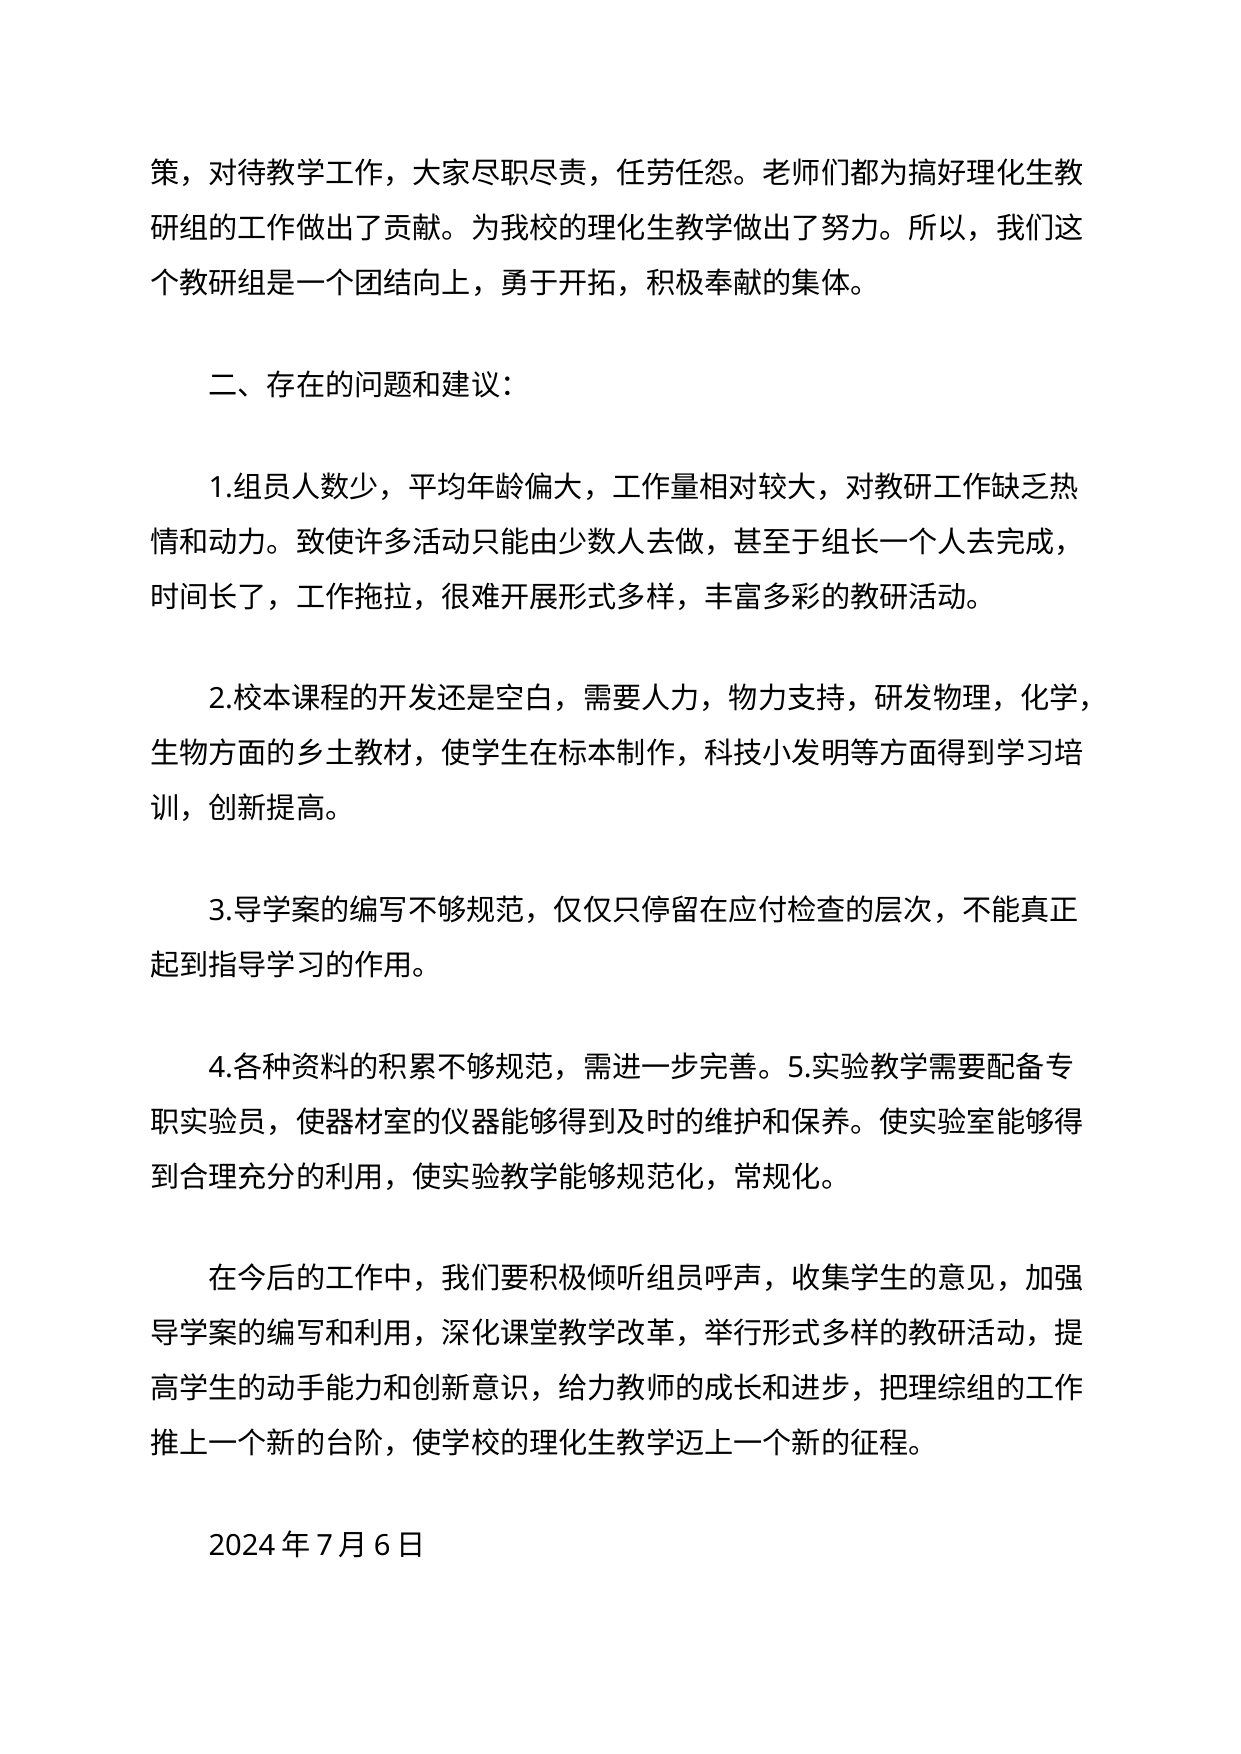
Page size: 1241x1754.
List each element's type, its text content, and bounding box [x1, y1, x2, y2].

text 在今后的工作中，我们要积极倾听组员呼声，收集学生的意见，加强导学案的编写和利用，深化课堂教学改革，举行形式多样的教研活动，提高学生的动手能力和创新意识，给力教师的成长和进步，把理综组的工作推上一个新的台阶，使学校的理化生教学迈上一个新的征程。 [150, 1255, 1090, 1462]
text 4.各种资料的积累不够规范，需进一步完善。5.实验教学需要配备专职实验员，使器材室的仪器能够得到及时的维护和保养。使实验室能够得到合理充分的利用，使实验教学能够规范化，常规化。 [150, 1043, 1090, 1196]
text 3.导学案的编写不够规范，仅仅只停留在应付检查的层次，不能真正起到指导学习的作用。 [150, 887, 1090, 984]
text 1.组员人数少，平均年龄偏大，工作量相对较大，对教研工作缺乏热情和动力。致使许多活动只能由少数人去做，甚至于组长一个人去完成，时间长了，工作拖拉，很难开展形式多样，丰富多彩的教研活动。 [150, 463, 1090, 616]
text 二、存在的问题和建议： [150, 362, 1090, 404]
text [150, 150, 1090, 302]
text 2024年7月6日 [150, 1522, 1090, 1564]
text 2.校本课程的开发还是空白，需要人力，物力支持，研发物理，化学，生物方面的乡土教材，使学生在标本制作，科技小发明等方面得到学习培训，创新提高。 [150, 675, 1090, 827]
